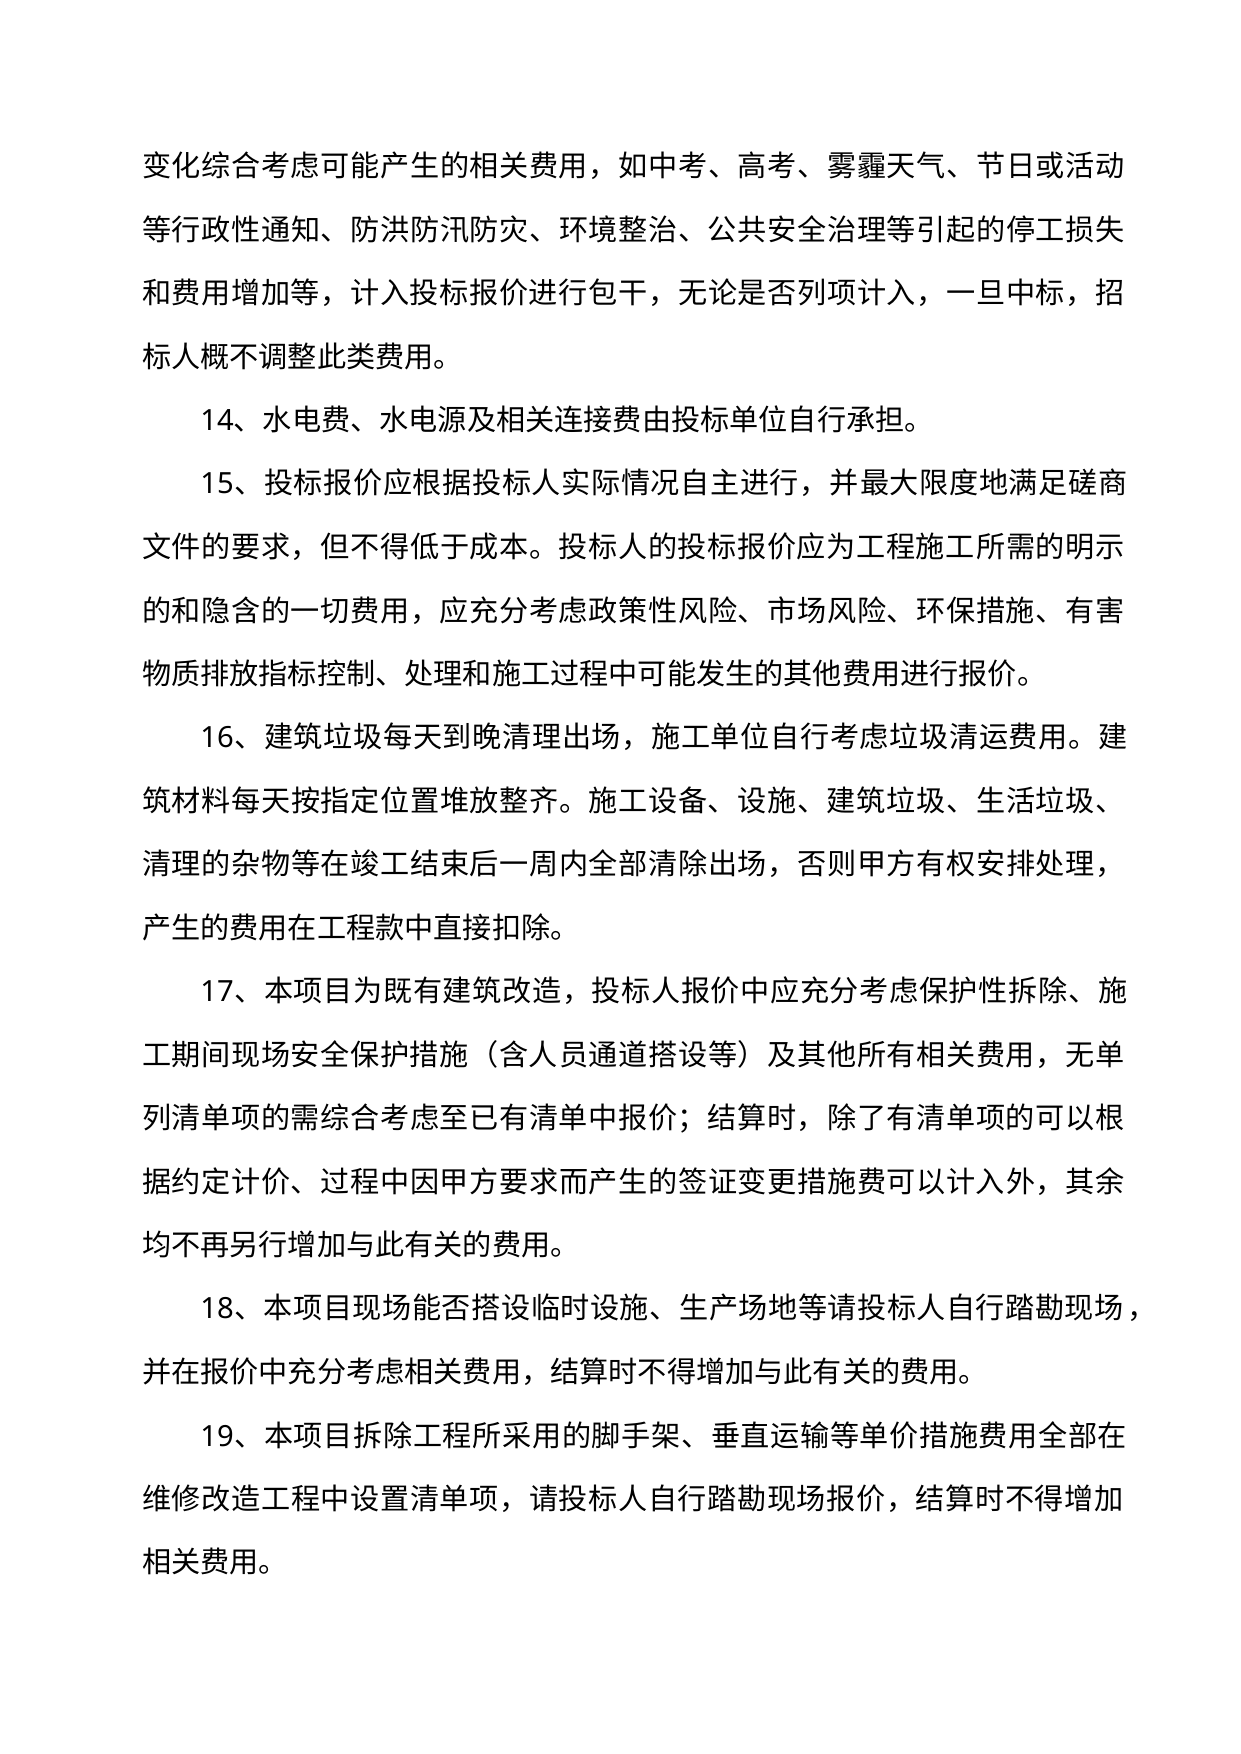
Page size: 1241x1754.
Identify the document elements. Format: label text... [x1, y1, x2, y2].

list 15、投标报价应根据投标人实际情况自主进行，并最大限度地满足磋商文件的要求，但不得低于成本。投标人的投标报价应为工程施工所需的明示的和隐含的一切费用，应充分考虑政策性风险、市场风险、环保措施、有害物质排放指标控制、处理和施工过程中可能发生的其他费用进行报价。 [142, 460, 1127, 693]
list 19、本项目拆除工程所采用的脚手架、垂直运输等单价措施费用全部在维修改造工程中设置清单项，请投标人自行踏勘现场报价，结算时不得增加相关费用。 [142, 1412, 1127, 1581]
list 14、水电费、水电源及相关连接费由投标单位自行承担。 [142, 397, 1127, 439]
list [142, 143, 1127, 375]
list 17、本项目为既有建筑改造，投标人报价中应充分考虑保护性拆除、施工期间现场安全保护措施（含人员通道搭设等）及其他所有相关费用，无单列清单项的需综合考虑至已有清单中报价；结算时，除了有清单项的可以根据约定计价、过程中因甲方要求而产生的签证变更措施费可以计入外，其余均不再另行增加与此有关的费用。 [142, 968, 1127, 1264]
list 18、本项目现场能否搭设临时设施、生产场地等请投标人自行踏勘现场，并在报价中充分考虑相关费用，结算时不得增加与此有关的费用。 [142, 1285, 1127, 1391]
list 16、建筑垃圾每天到晚清理出场，施工单位自行考虑垃圾清运费用。建筑材料每天按指定位置堆放整齐。施工设备、设施、建筑垃圾、生活垃圾、清理的杂物等在竣工结束后一周内全部清除出场，否则甲方有权安排处理，产生的费用在工程款中直接扣除。 [142, 714, 1127, 947]
